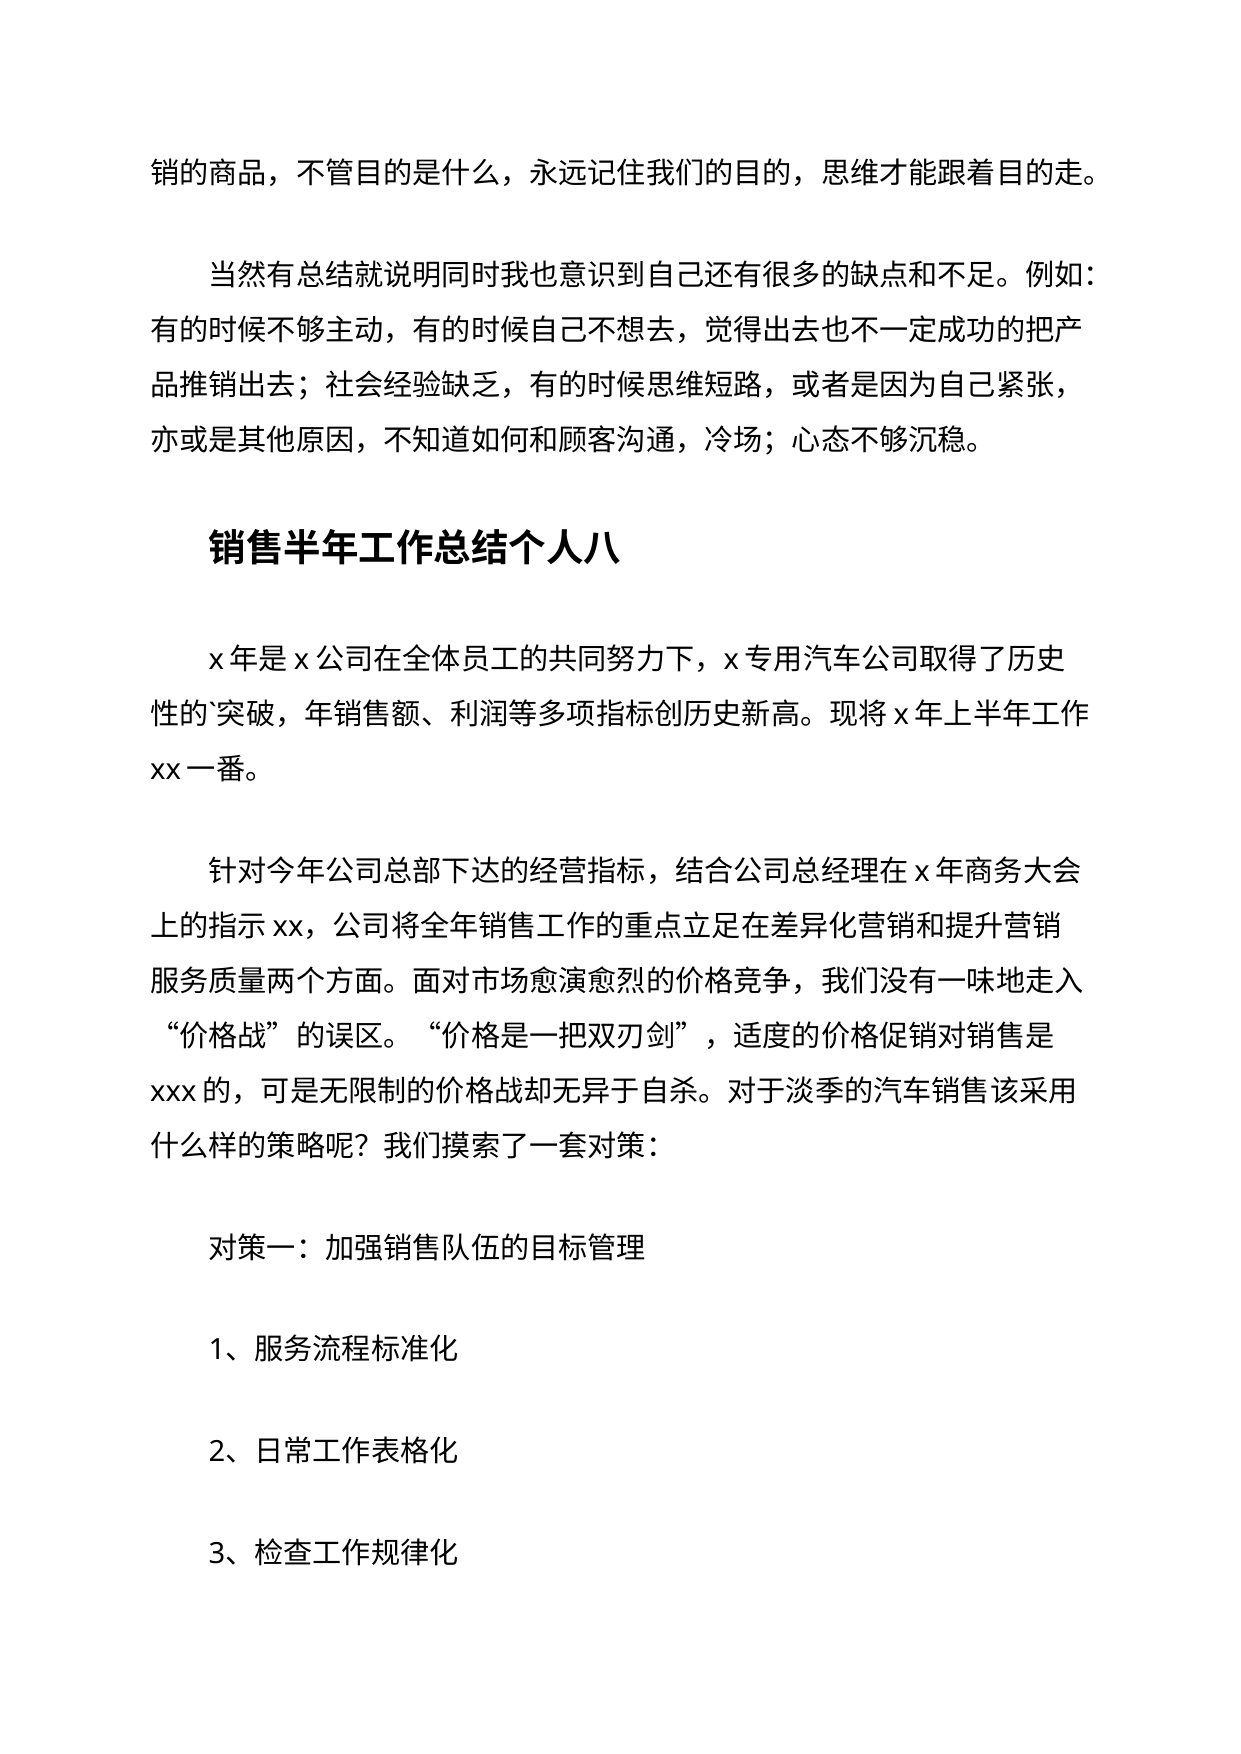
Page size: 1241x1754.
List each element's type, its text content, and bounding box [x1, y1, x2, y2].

text 对策一：加强销售队伍的目标管理 [150, 1224, 1090, 1266]
text 当然有总结就说明同时我也意识到自己还有很多的缺点和不足。例如：有的时候不够主动，有的时候自己不想去，觉得出去也不一定成功的把产品推销出去；社会经验缺乏，有的时候思维短路，或者是因为自己紧张，亦或是其他原因，不知道如何和顾客沟通，冷场；心态不够沉稳。 [150, 252, 1090, 459]
text x年是x公司在全体员工的共同努力下，x专用汽车公司取得了历史性的`突破，年销售额、利润等多项指标创历史新高。现将x年上半年工作xx一番。 [150, 636, 1090, 788]
text 针对今年公司总部下达的经营指标，结合公司总经理在x年商务大会上的指示xx，公司将全年销售工作的重点立足在差异化营销和提升营销服务质量两个方面。面对市场愈演愈烈的价格竞争，我们没有一味地走入“价格战”的误区。“价格是一把双刃剑”，适度的价格促销对销售是xxx的，可是无限制的价格战却无异于自杀。对于淡季的汽车销售该采用什么样的策略呢？我们摸索了一套对策： [150, 848, 1090, 1165]
text 3、检查工作规律化 [150, 1530, 1090, 1572]
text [150, 150, 1090, 192]
text 2、日常工作表格化 [150, 1428, 1090, 1470]
text 1、服务流程标准化 [150, 1326, 1090, 1368]
text 销售半年工作总结个人八 [150, 518, 1090, 572]
